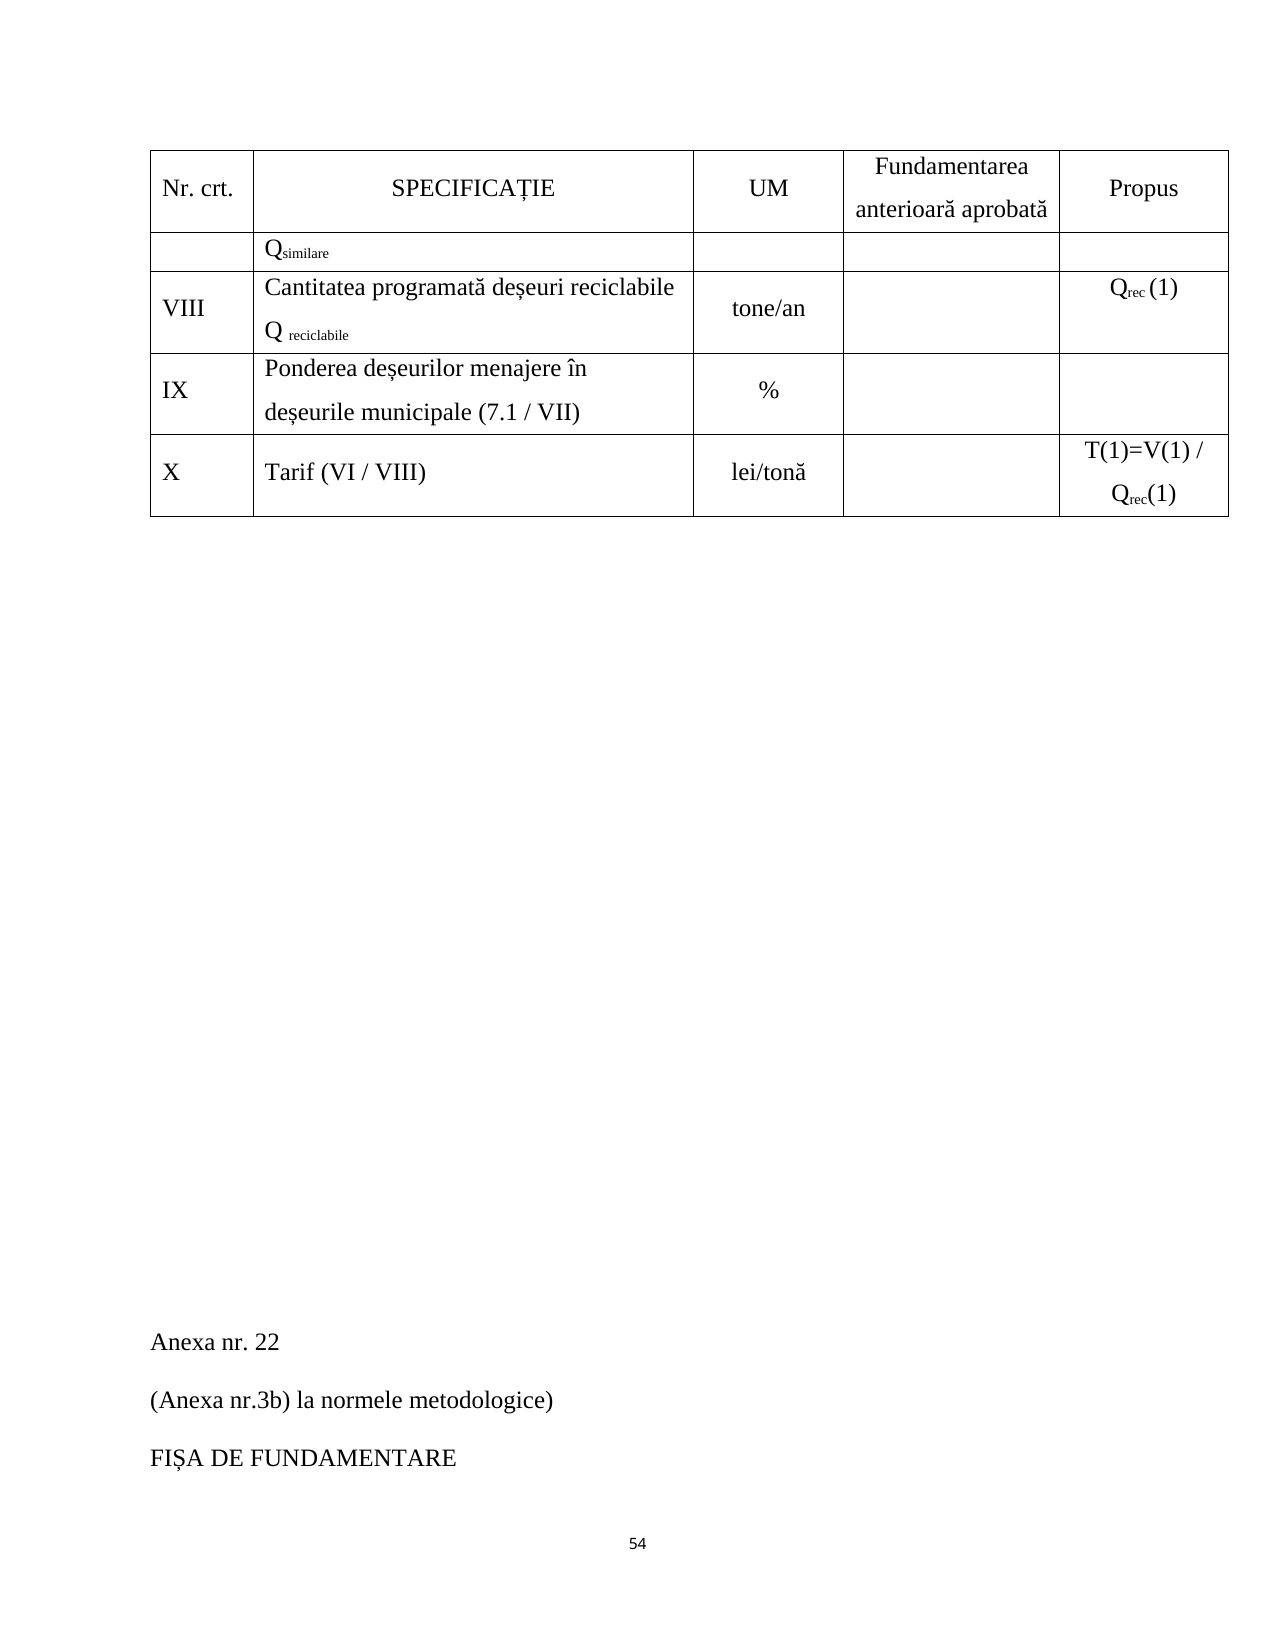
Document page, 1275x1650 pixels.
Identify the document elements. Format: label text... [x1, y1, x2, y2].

text Anexa nr. 22 [150, 1327, 1125, 1356]
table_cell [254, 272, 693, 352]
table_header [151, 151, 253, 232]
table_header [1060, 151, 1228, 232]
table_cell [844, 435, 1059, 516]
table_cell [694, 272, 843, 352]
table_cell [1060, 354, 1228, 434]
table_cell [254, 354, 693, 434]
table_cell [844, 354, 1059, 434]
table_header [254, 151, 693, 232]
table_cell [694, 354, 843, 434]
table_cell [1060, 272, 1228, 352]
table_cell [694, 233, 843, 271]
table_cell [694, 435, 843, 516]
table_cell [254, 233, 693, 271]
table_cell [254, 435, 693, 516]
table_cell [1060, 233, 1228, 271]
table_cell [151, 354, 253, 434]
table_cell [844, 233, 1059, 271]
text FIȘA DE FUNDAMENTARE [150, 1443, 1125, 1472]
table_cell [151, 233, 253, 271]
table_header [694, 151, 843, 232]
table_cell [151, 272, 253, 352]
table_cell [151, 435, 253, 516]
text (Anexa nr.3b) la normele metodologice) [150, 1385, 1125, 1414]
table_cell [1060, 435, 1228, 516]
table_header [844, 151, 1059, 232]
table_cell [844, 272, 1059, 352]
